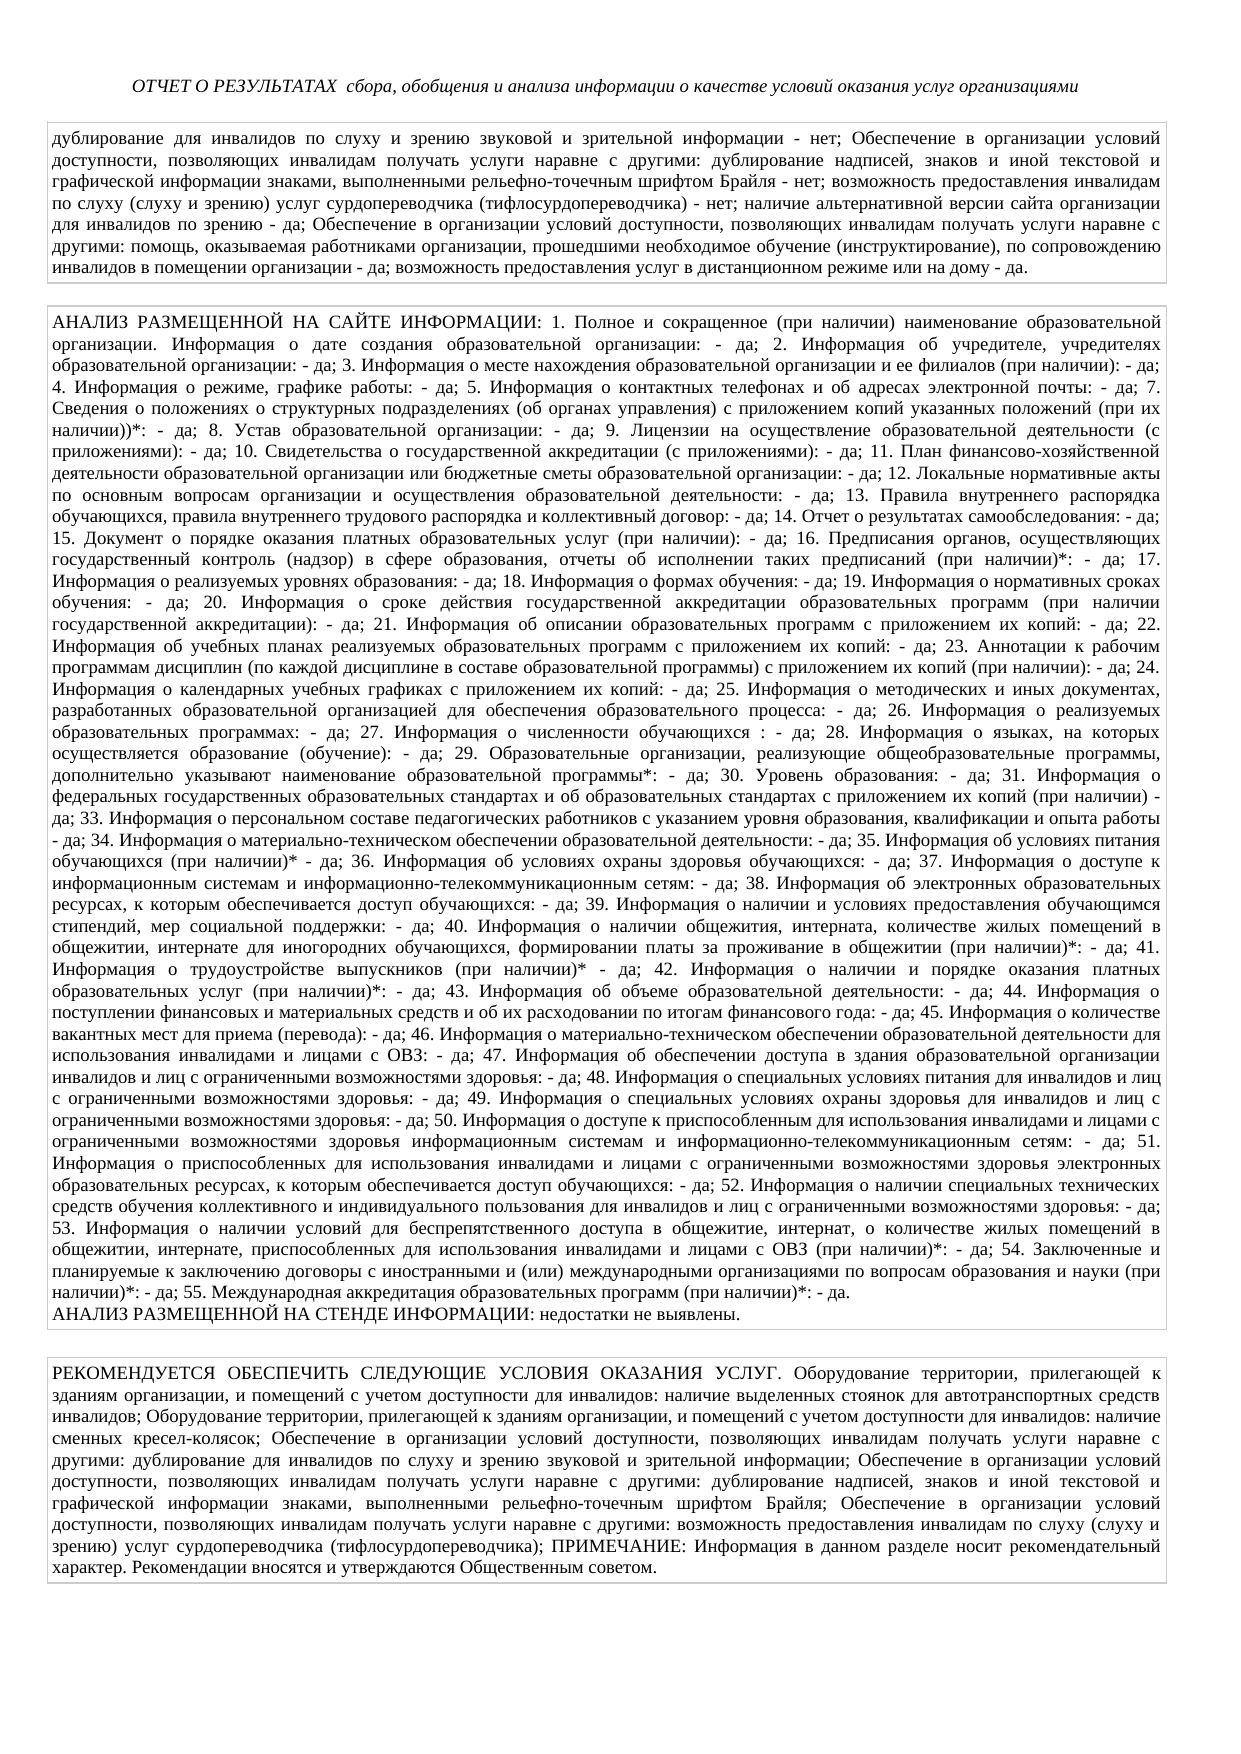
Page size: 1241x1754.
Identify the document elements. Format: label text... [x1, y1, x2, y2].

table_header РЕКОМЕНДУЕТСЯ ОБЕСПЕЧИТЬ СЛЕДУЮЩИЕ УСЛОВИЯ ОКАЗАНИЯ УСЛУГ. Оборудование территории, прилегающей к зданиям организации, и помещений с учетом доступности для инвалидов: наличие выделенных стоянок для автотранспортных средств инвалидов; Оборудование территории, прилегающей к зданиям организации, и помещений с учетом доступности для инвалидов: наличие сменных кресел-колясок; Обеспечение в организации условий доступности, позволяющих инвалидам получать услуги наравне с другими: дублирование для инвалидов по слуху и зрению звуковой и зрительной информации; Обеспечение в организации условий доступности, позволяющих инвалидам получать услуги наравне с другими: дублирование надписей, знаков и иной текстовой и графической информации знаками, выполненными рельефно-точечным шрифтом Брайля; Обеспечение в организации условий доступности, позволяющих инвалидам получать услуги наравне с другими: возможность предоставления инвалидам по слуху (слуху и зрению) услуг сурдопереводчика (тифлосурдопереводчика); ПРИМЕЧАНИЕ: Информация в данном разделе носит рекомендательный характер. Рекомендации вносятся и утверждаются Общественным советом. [48, 1358, 1166, 1582]
table_header АНАЛИЗ РАЗМЕЩЕННОЙ НА САЙТЕ ИНФОРМАЦИИ: 1. Полное и сокращенное (при наличии) наименование образовательной организации. Информация о дате создания образовательной организации: - да; 2. Информация об учредителе, учредителях образовательной организации: - да; 3. Информация о месте нахождения образовательной организации и ее филиалов (при наличии): - да; 4. Информация о режиме, графике работы: - да; 5. Информация о контактных телефонах и об адресах электронной почты: - да; 7. Сведения о положениях о структурных подразделениях (об органах управления) с приложением копий указанных положений (при их наличии))*: - да; 8. Устав образовательной организации: - да; 9. Лицензии на осуществление образовательной деятельности (с приложениями): - да; 10. Свидетельства о государственной аккредитации (с приложениями): - да; 11. План финансово-хозяйственной деятельности образовательной организации или бюджетные сметы образовательной организации: - да; 12. Локальные нормативные акты по основным вопросам организации и осуществления образовательной деятельности: - да; 13. Правила внутреннего распорядка обучающихся, правила внутреннего трудового распорядка и коллективный договор: - да; 14. Отчет о результатах самообследования: - да; 15. Документ о порядке оказания платных образовательных услуг (при наличии): - да; 16. Предписания органов, осуществляющих государственный контроль (надзор) в сфере образования, отчеты об исполнении таких предписаний (при наличии)*: - да; 17. Информация о реализуемых уровнях образования: - да; 18. Информация о формах обучения: - да; 19. Информация о нормативных сроках обучения: - да; 20. Информация о сроке действия государственной аккредитации образовательных программ (при наличии государственной аккредитации): - да; 21. Информация об описании образовательных программ с приложением их копий: - да; 22. Информация об учебных планах реализуемых образовательных программ с приложением их копий: - да; 23. Аннотации к рабочим программам дисциплин (по каждой дисциплине в составе образовательной программы) с приложением их копий (при наличии): - да; 24. Информация о календарных учебных графиках с приложением их копий: - да; 25. Информация о методических и иных документах, разработанных образовательной организацией для обеспечения образовательного процесса: - да; 26. Информация о реализуемых образовательных программах: - да; 27. Информация о численности обучающихся : - да; 28. Информация о языках, на которых осуществляется образование (обучение): - да; 29. Образовательные организации, реализующие общеобразовательные программы, дополнительно указывают наименование образовательной программы*: - да; 30. Уровень образования: - да; 31. Информация о федеральных государственных образовательных стандартах и об образовательных стандартах с приложением их копий (при наличии) - да; 33. Информация о персональном составе педагогических работников с указанием уровня образования, квалификации и опыта работы - да; 34. Информация о материально-техническом обеспечении образовательной деятельности: - да; 35. Информация об условиях питания обучающихся (при наличии)* - да; 36. Информация об условиях охраны здоровья обучающихся: - да; 37. Информация о доступе к информационным системам и информационно-телекоммуникационным сетям: - да; 38. Информация об электронных образовательных ресурсах, к которым обеспечивается доступ обучающихся: - да; 39. Информация о наличии и условиях предоставления обучающимся стипендий, мер социальной поддержки: - да; 40. Информация о наличии общежития, интерната, количестве жилых помещений в общежитии, интернате для иногородних обучающихся, формировании платы за проживание в общежитии (при наличии)*: - да; 41. Информация о трудоустройстве выпускников (при наличии)* - да; 42. Информация о наличии и порядке оказания платных образовательных услуг (при наличии)*: - да; 43. Информация об объеме образовательной деятельности: - да; 44. Информация о поступлении финансовых и материальных средств и об их расходовании по итогам финансового года: - да; 45. Информация о количестве вакантных мест для приема (перевода): - да; 46. Информация о материально-техническом обеспечении образовательной деятельности для использования инвалидами и лицами с ОВЗ: - да; 47. Информация об обеспечении доступа в здания образовательной организации инвалидов и лиц с ограниченными возможностями здоровья: - да; 48. Информация о специальных условиях питания для инвалидов и лиц с ограниченными возможностями здоровья: - да; 49. Информация о специальных условиях охраны здоровья для инвалидов и лиц с ограниченными возможностями здоровья: - да; 50. Информация о доступе к приспособленным для использования инвалидами и лицами с ограниченными возможностями здоровья информационным системам и информационно-телекоммуникационным сетям: - да; 51. Информация о приспособленных для использования инвалидами и лицами с ограниченными возможностями здоровья электронных образовательных ресурсах, к которым обеспечивается доступ обучающихся: - да; 52. Информация о наличии специальных технических средств обучения коллективного и индивидуального пользования для инвалидов и лиц с ограниченными возможностями здоровья: - да; 53. Информация о наличии условий для беспрепятственного доступа в общежитие, интернат, о количестве жилых помещений в общежитии, интернате, приспособленных для использования инвалидами и лицами с ОВЗ (при наличии)*: - да; 54. Заключенные и планируемые к заключению договоры с иностранными и (или) международными организациями по вопросам образования и науки (при наличии)*: - да; 55. Международная аккредитация образовательных программ (при наличии)*: - да. АНАЛИЗ РАЗМЕЩЕННОЙ НА СТЕНДЕ ИНФОРМАЦИИ: недостатки не выявлены. [48, 307, 1166, 1329]
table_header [48, 123, 1166, 282]
